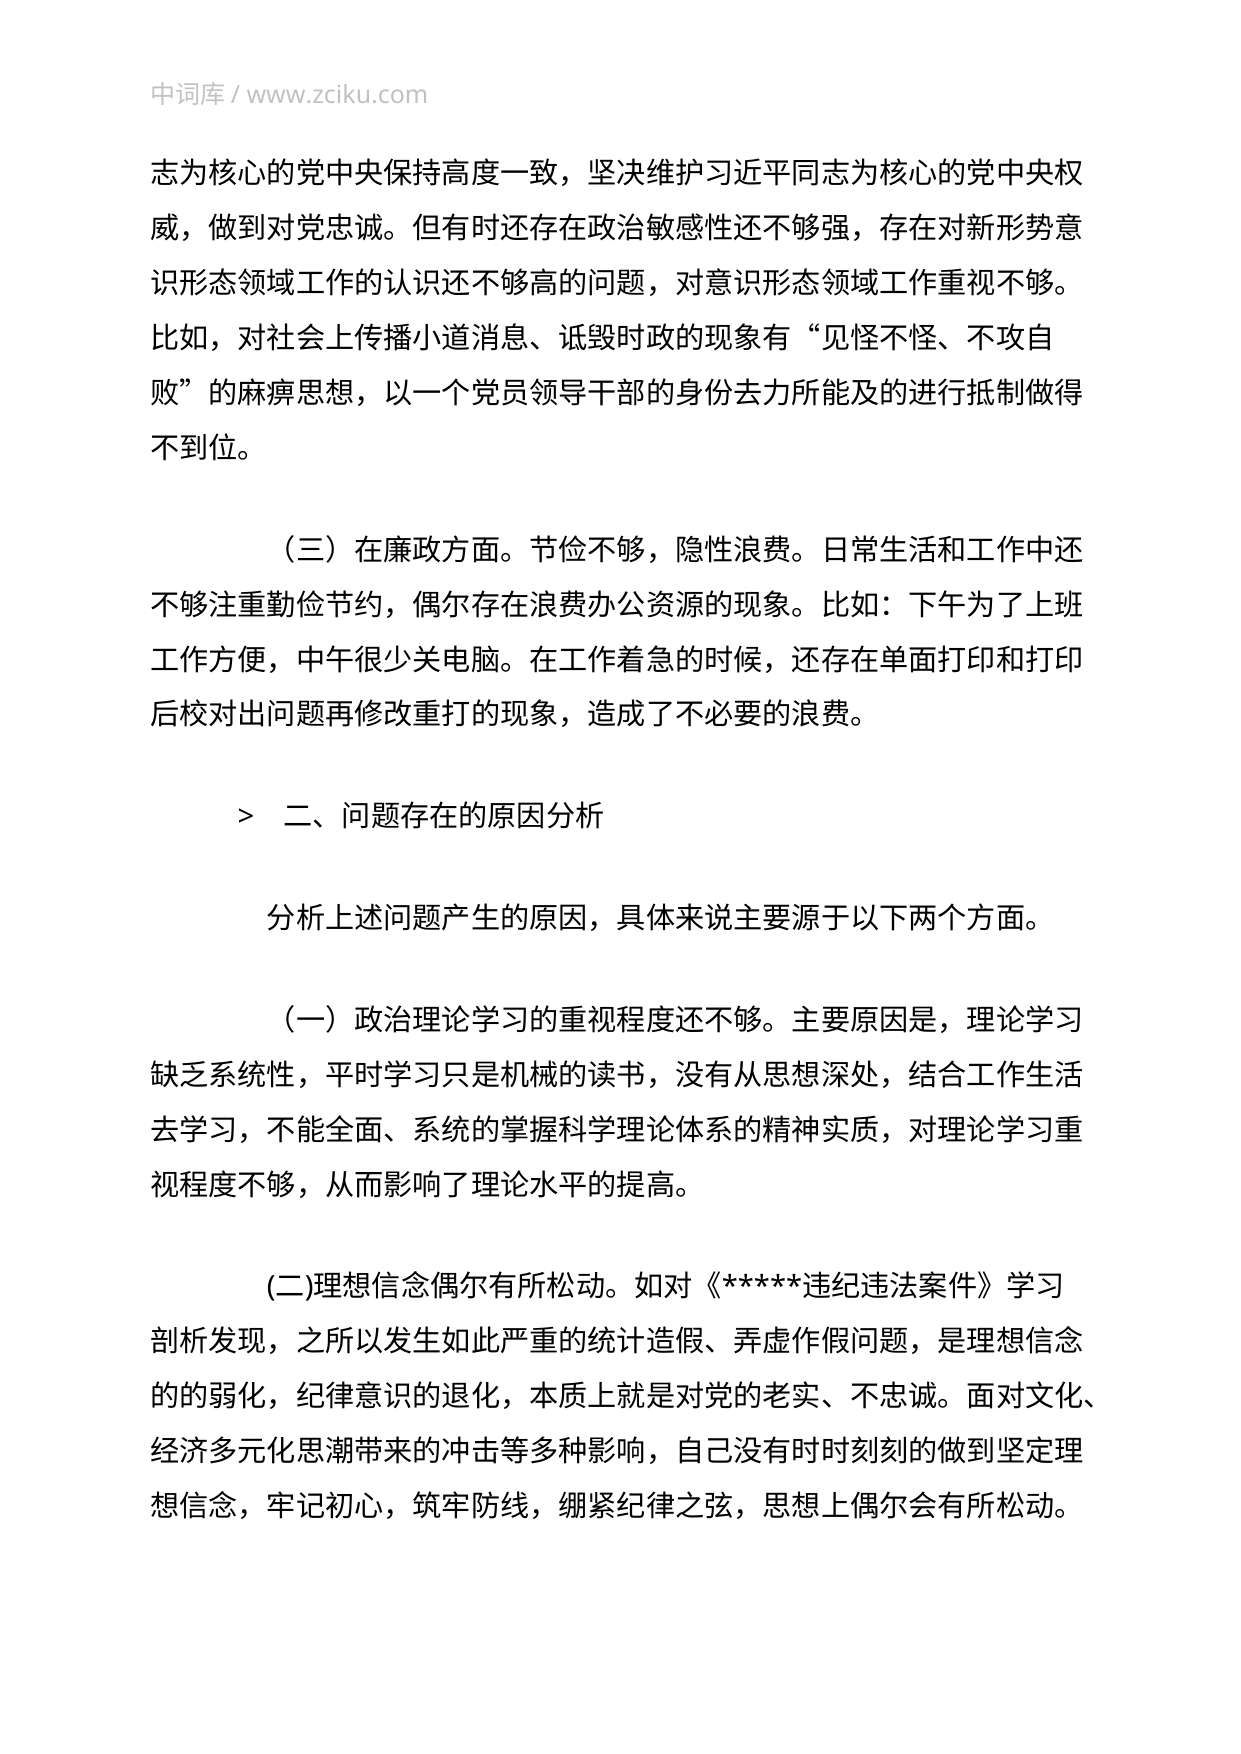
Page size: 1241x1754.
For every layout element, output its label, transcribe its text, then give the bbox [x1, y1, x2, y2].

text > 二、问题存在的原因分析 [150, 793, 1090, 835]
text 分析上述问题产生的原因，具体来说主要源于以下两个方面。 [150, 895, 1090, 937]
text （一）政治理论学习的重视程度还不够。主要原因是，理论学习缺乏系统性，平时学习只是机械的读书，没有从思想深处，结合工作生活去学习，不能全面、系统的掌握科学理论体系的精神实质，对理论学习重视程度不够，从而影响了理论水平的提高。 [150, 996, 1090, 1203]
text (二)理想信念偶尔有所松动。如对《*****违纪违法案件》学习剖析发现，之所以发生如此严重的统计造假、弄虚作假问题，是理想信念的的弱化，纪律意识的退化，本质上就是对党的老实、不忠诚。面对文化、经济多元化思潮带来的冲击等多种影响，自己没有时时刻刻的做到坚定理想信念，牢记初心，筑牢防线，绷紧纪律之弦，思想上偶尔会有所松动。 [150, 1263, 1090, 1525]
text （三）在廉政方面。节俭不够，隐性浪费。日常生活和工作中还不够注重勤俭节约，偶尔存在浪费办公资源的现象。比如：下午为了上班工作方便，中午很少关电脑。在工作着急的时候，还存在单面打印和打印后校对出问题再修改重打的现象，造成了不必要的浪费。 [150, 526, 1090, 733]
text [150, 150, 1090, 467]
